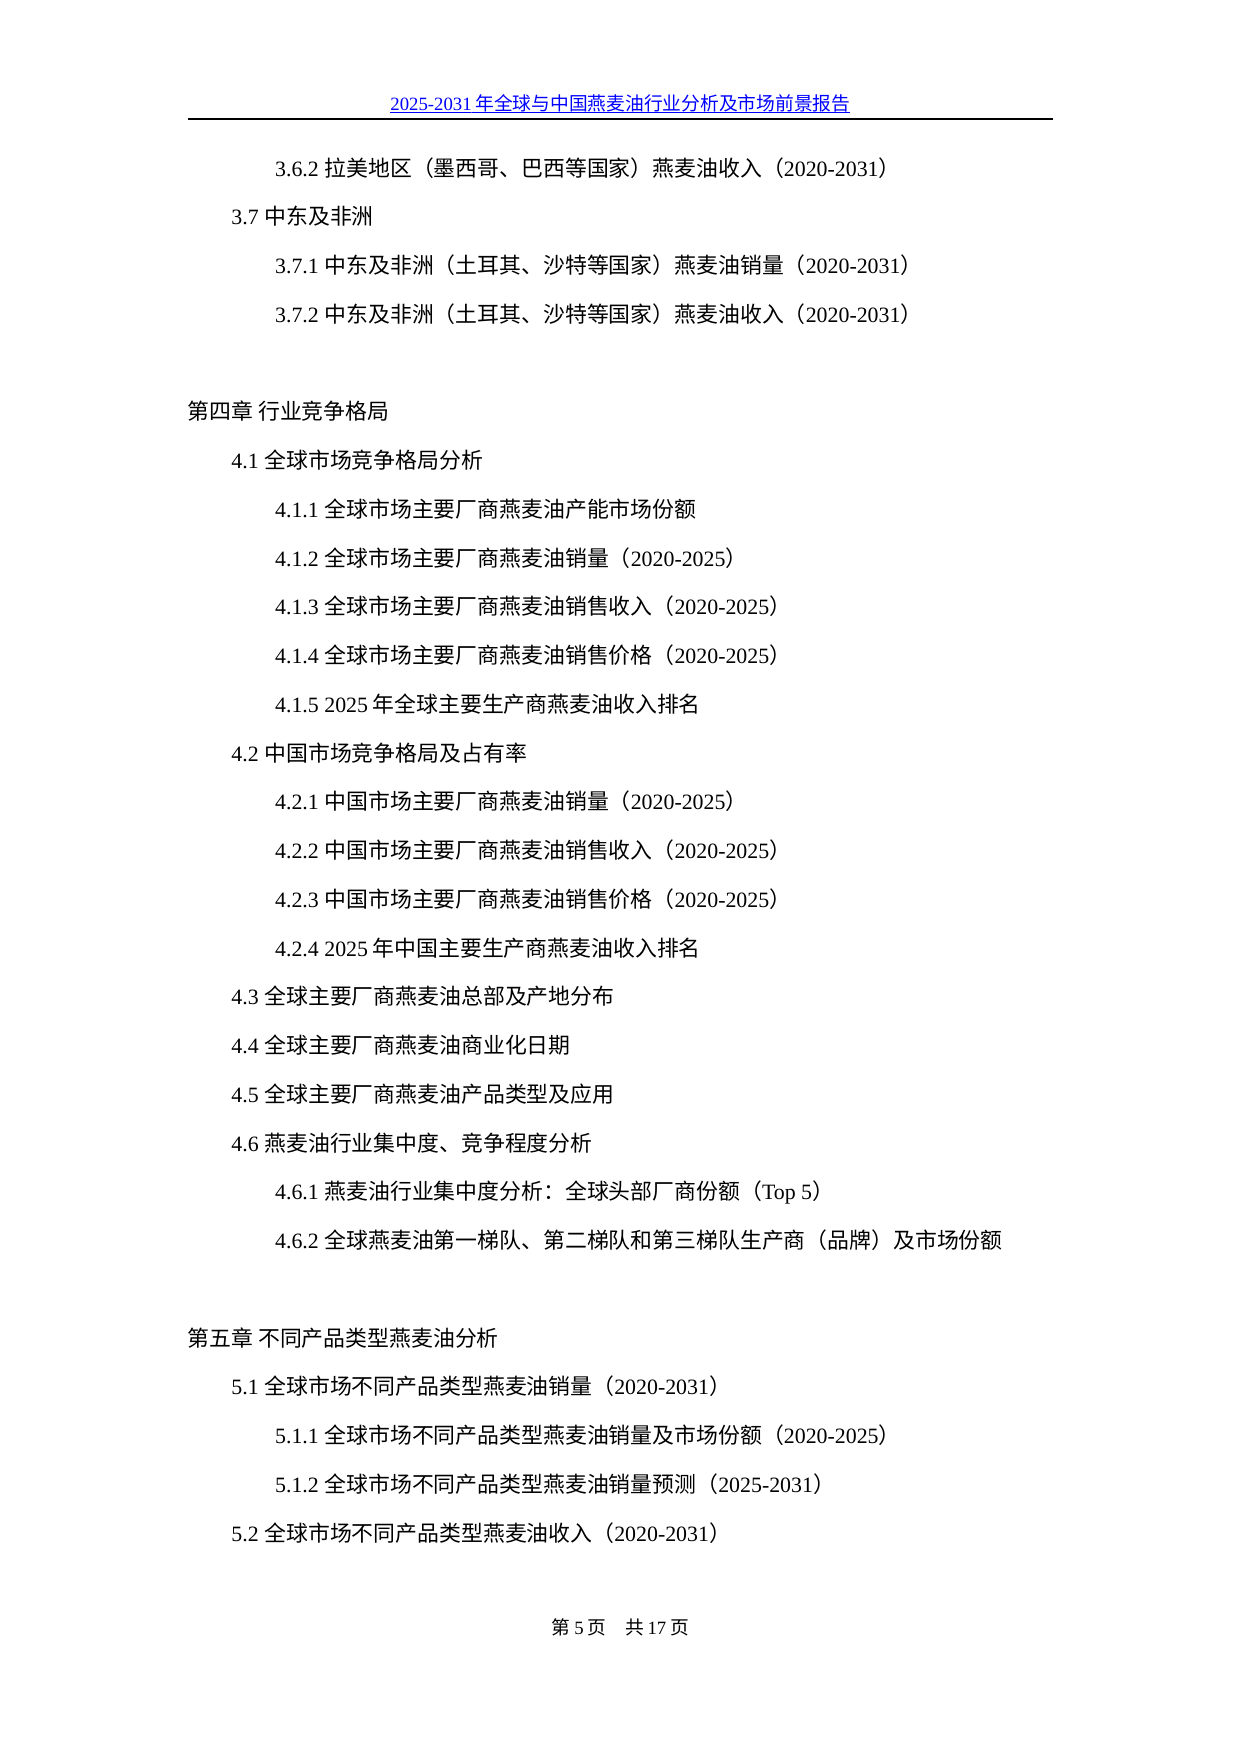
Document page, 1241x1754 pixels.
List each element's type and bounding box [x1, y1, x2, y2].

text [187, 150, 1053, 1548]
